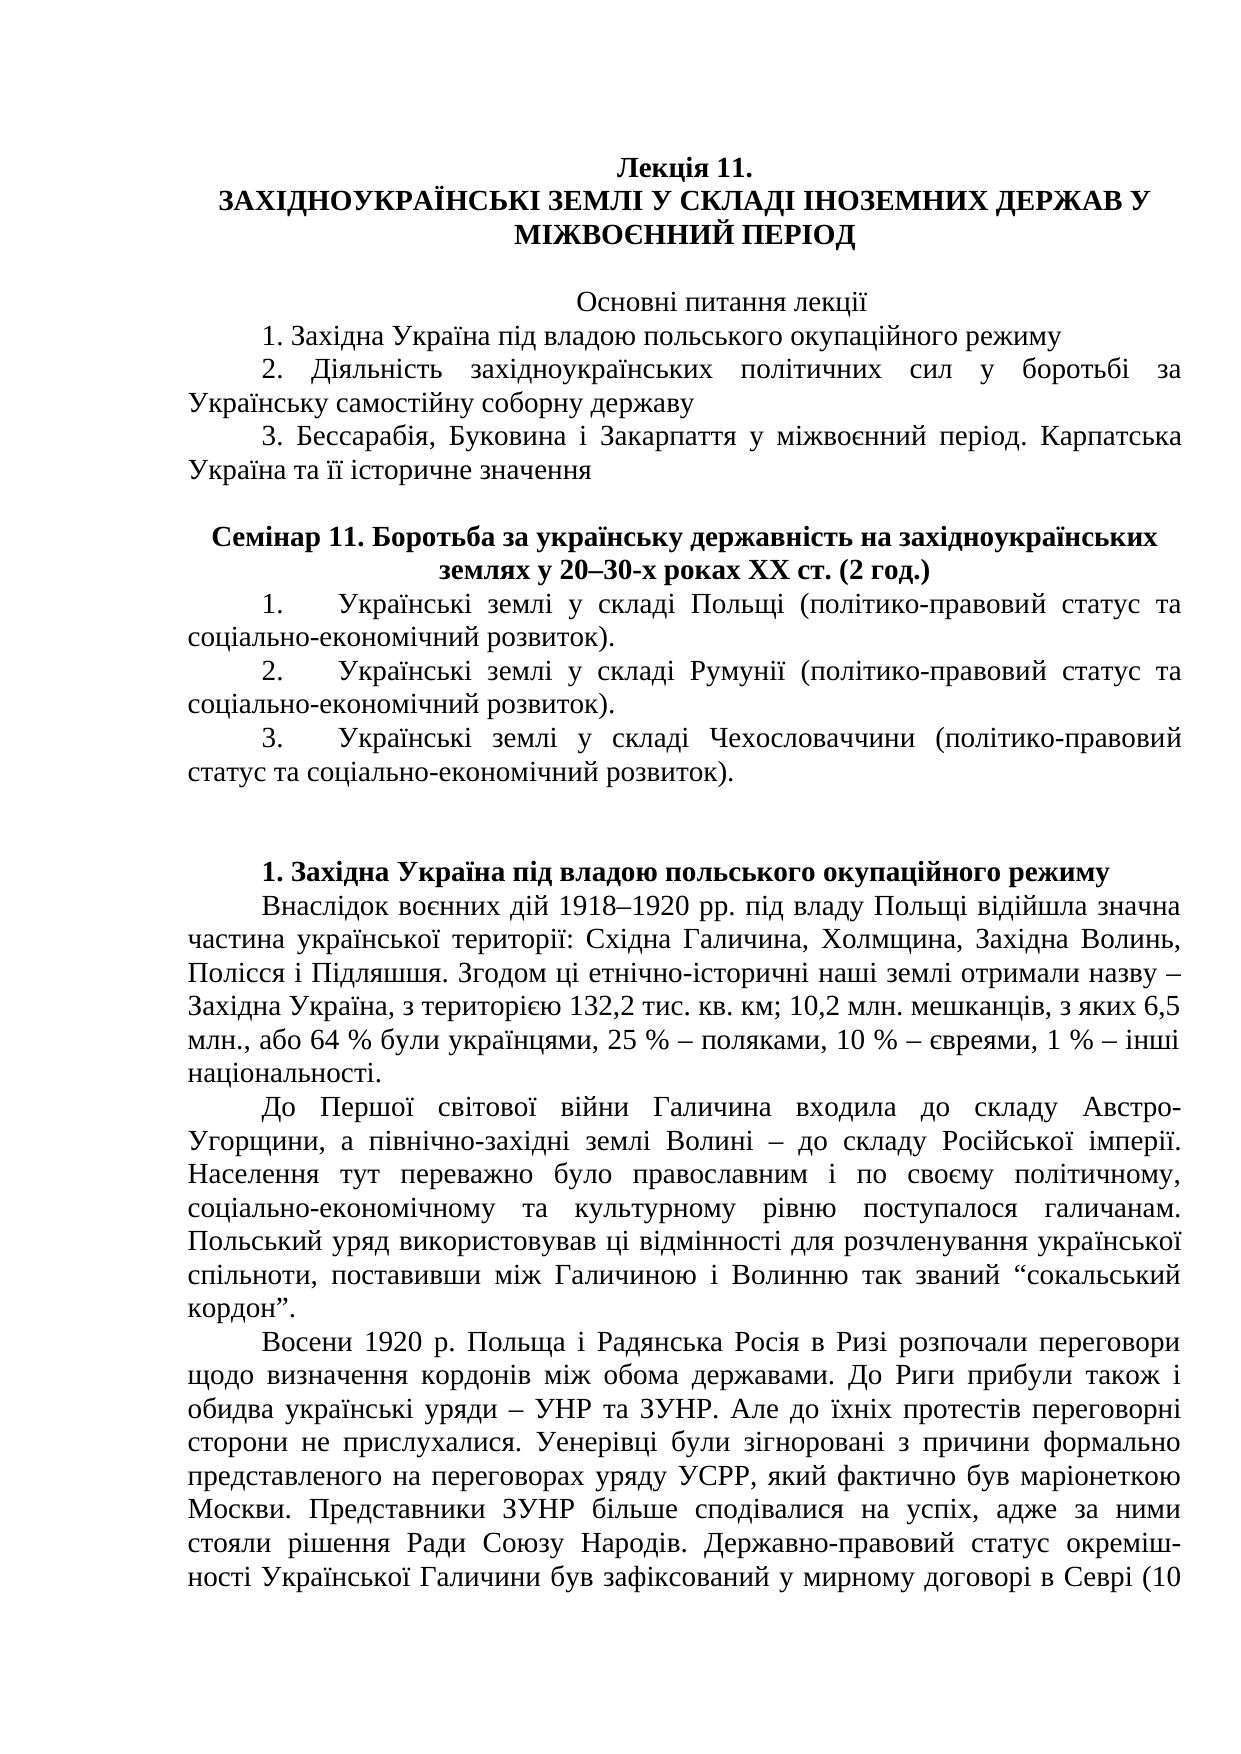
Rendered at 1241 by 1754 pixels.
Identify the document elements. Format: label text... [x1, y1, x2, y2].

subtitle Семінар 11. Боротьба за українську державність на західноукраїнських землях у 20–30-х роках ХХ ст. (2 год.) [187, 519, 1182, 586]
text Основні питання лекції [187, 284, 1182, 318]
subtitle Українські землі у складі Чехословаччини (політико-правовий статус та соціально-економічний розвиток). [187, 720, 1182, 787]
text Внаслідок воєнних дій 1918–1920 рр. під владу Польщі відійшла значна частина української території: Східна Галичина, Холмщина, Західна Волинь, Полісся і Підляшшя. Згодом ці етнічно-історичні наші землі отримали назву – Західна Україна, з територією 132,2 тис. кв. км; 10,2 млн. мешканців, з яких 6,5 млн., або 64 % були українцями, 25 % – поляками, 10 % – євреями, 1 % – інші національності. [187, 888, 1182, 1089]
subtitle Українські землі у складі Польщі (політико-правовий статус та соціально-економічний розвиток). [187, 586, 1182, 653]
text До Першої світової війни Галичина входила до складу Австро- Угорщини, а північно-західні землі Волині – до складу Російської імперії. Населення тут переважно було православним і по своєму політичному, соціально-економічному та культурному рівню поступалося галичанам. Польський уряд використовував ці відмінності для розчленування української спільноти, поставивши між Галичиною і Волинню так званий “сокальський кордон”. [187, 1089, 1182, 1324]
text 2. Діяльність західноукраїнських політичних сил у боротьбі за Українську самостійну соборну державу [187, 351, 1182, 418]
text 1. Західна Україна під владою польського окупаційного режиму [187, 318, 1182, 351]
text ЗАХІДНОУКРАЇНСЬКІ ЗЕМЛІ У СКЛАДІ ІНОЗЕМНИХ ДЕРЖАВ У МІЖВОЄННИЙ ПЕРІОД [187, 183, 1182, 251]
text Лекція 11. [187, 150, 1182, 183]
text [187, 1324, 1182, 1592]
subtitle Українські землі у складі Румунії (політико-правовий статус та соціально-економічний розвиток). [187, 653, 1182, 720]
text 1. Західна Україна під владою польського окупаційного режиму [187, 854, 1182, 888]
text 3. Бессарабія, Буковина і Закарпаття у міжвоєнний період. Карпатська Україна та її історичне значення [187, 418, 1182, 485]
